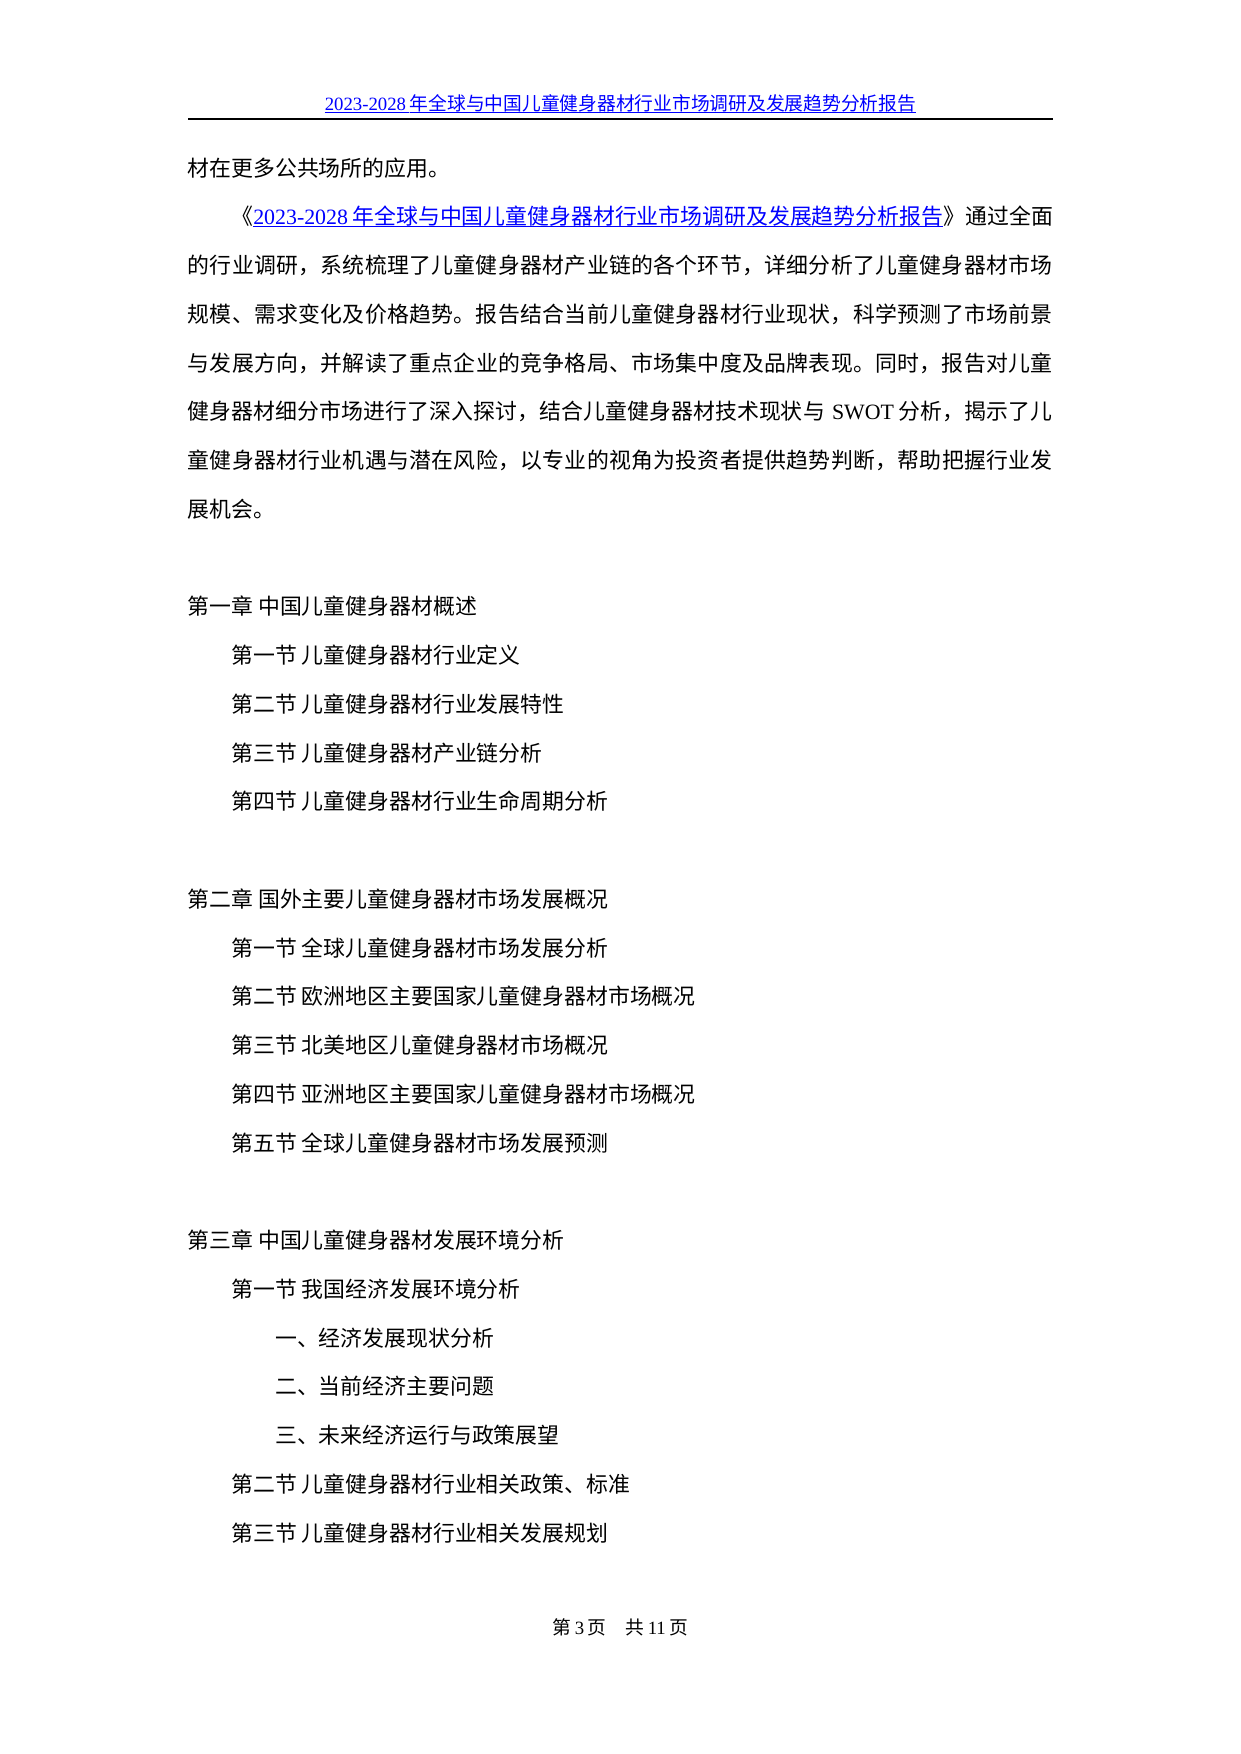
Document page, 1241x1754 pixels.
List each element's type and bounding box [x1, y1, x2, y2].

text [187, 150, 1053, 1548]
